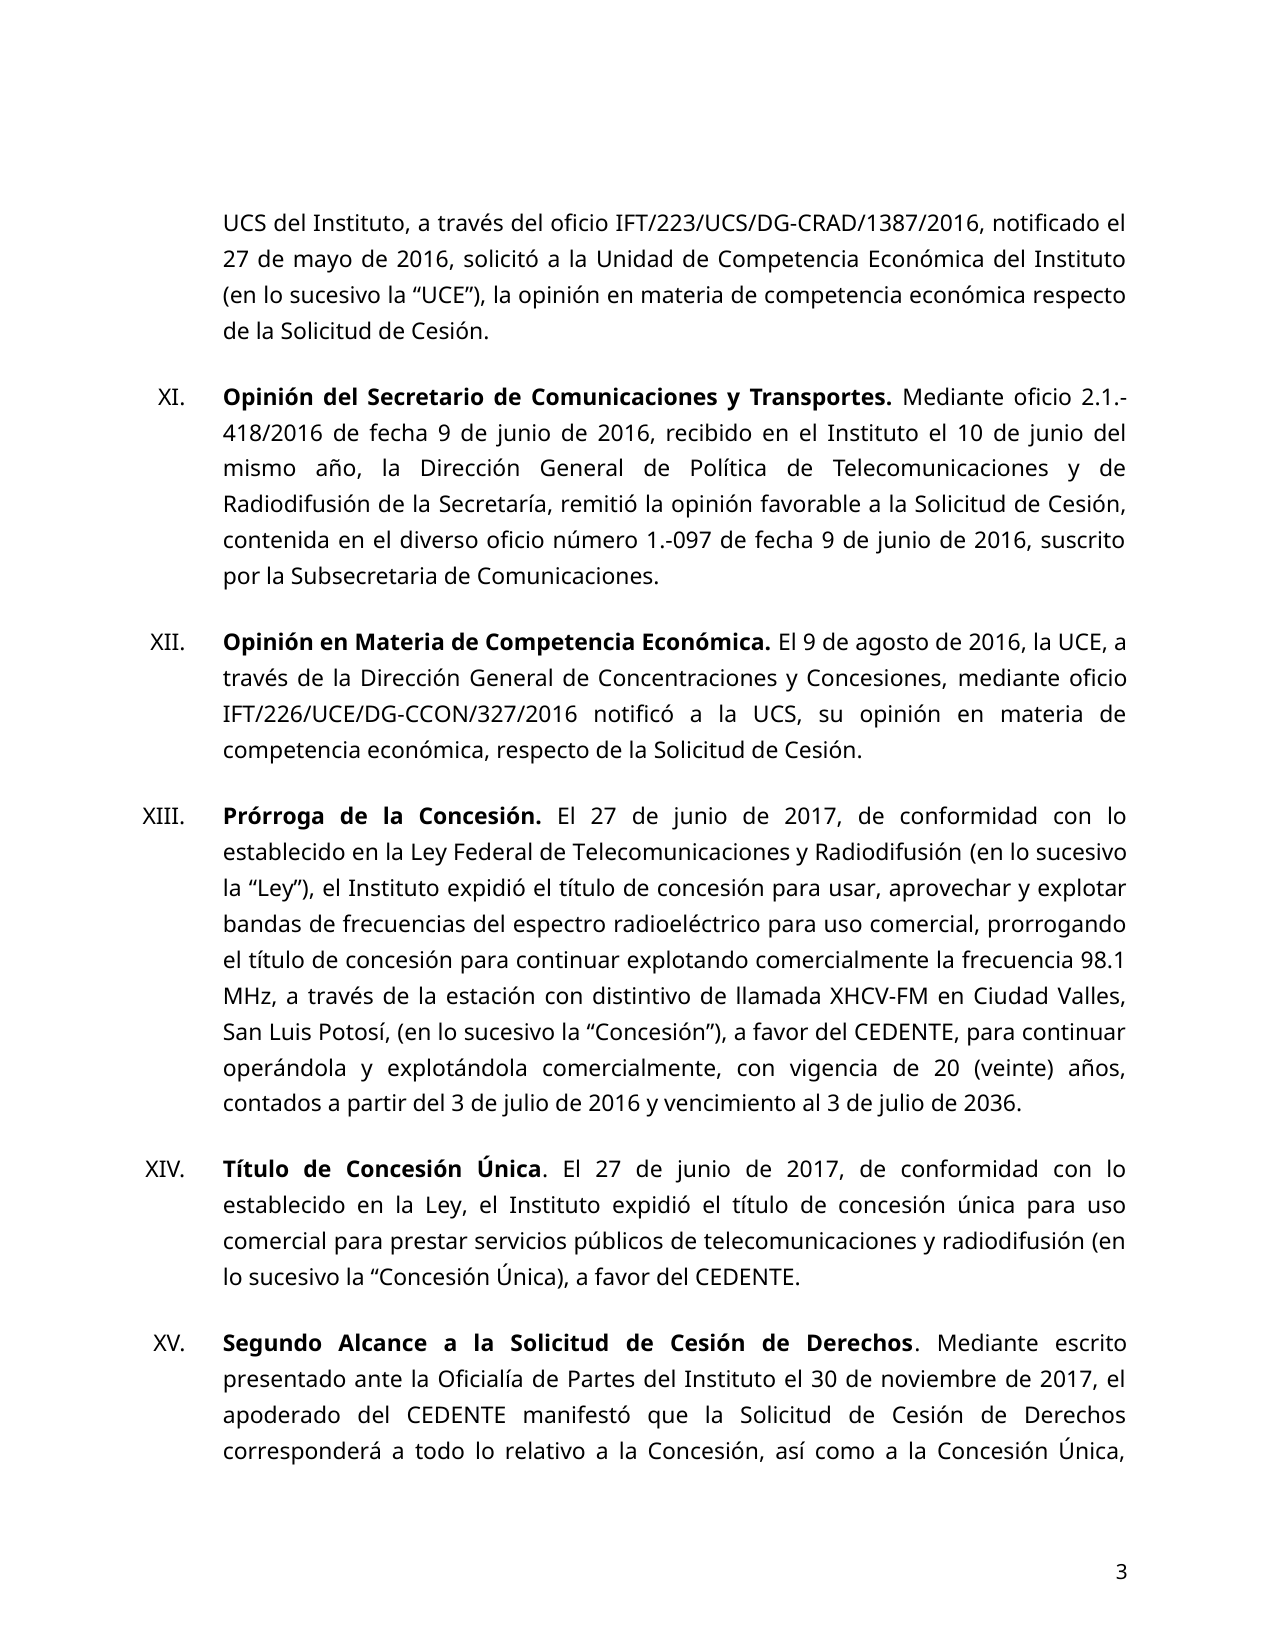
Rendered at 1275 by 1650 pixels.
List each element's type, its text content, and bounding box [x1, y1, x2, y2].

list Prórroga de la Concesión. El 27 de junio de 2017, de conformidad con lo establecido en la Ley Federal de Telecomunicaciones y Radiodifusión (en lo sucesivo la “Ley”), el Instituto expidió el título de concesión para usar, aprovechar y explotar bandas de frecuencias del espectro radioeléctrico para uso comercial, prorrogando el título de concesión para continuar explotando comercialmente la frecuencia 98.1 MHz, a través de la estación con distintivo de llamada XHCV-FM en Ciudad Valles, San Luis Potosí, (en lo sucesivo la “Concesión”), a favor del CEDENTE, para continuar operándola y explotándola comercialmente, con vigencia de 20 (veinte) años, contados a partir del 3 de julio de 2016 y vencimiento al 3 de julio de 2036. [185, 800, 1127, 1119]
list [185, 1327, 1127, 1466]
list Título de Concesión Única. El 27 de junio de 2017, de conformidad con lo establecido en la Ley, el Instituto expidió el título de concesión única para uso comercial para prestar servicios públicos de telecomunicaciones y radiodifusión (en lo sucesivo la “Concesión Única), a favor del CEDENTE. [185, 1153, 1127, 1292]
list Opinión en Materia de Competencia Económica. El 9 de agosto de 2016, la UCE, a través de la Dirección General de Concentraciones y Concesiones, mediante oficio IFT/226/UCE/DG-CCON/327/2016 notificó a la UCS, su opinión en materia de competencia económica, respecto de la Solicitud de Cesión. [185, 626, 1127, 765]
list Opinión del Secretario de Comunicaciones y Transportes. Mediante oficio 2.1.-418/2016 de fecha 9 de junio de 2016, recibido en el Instituto el 10 de junio del mismo año, la Dirección General de Política de Telecomunicaciones y de Radiodifusión de la Secretaría, remitió la opinión favorable a la Solicitud de Cesión, contenida en el diverso oficio número 1.-097 de fecha 9 de junio de 2016, suscrito por la Subsecretaria de Comunicaciones. [185, 381, 1127, 591]
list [185, 207, 1127, 346]
